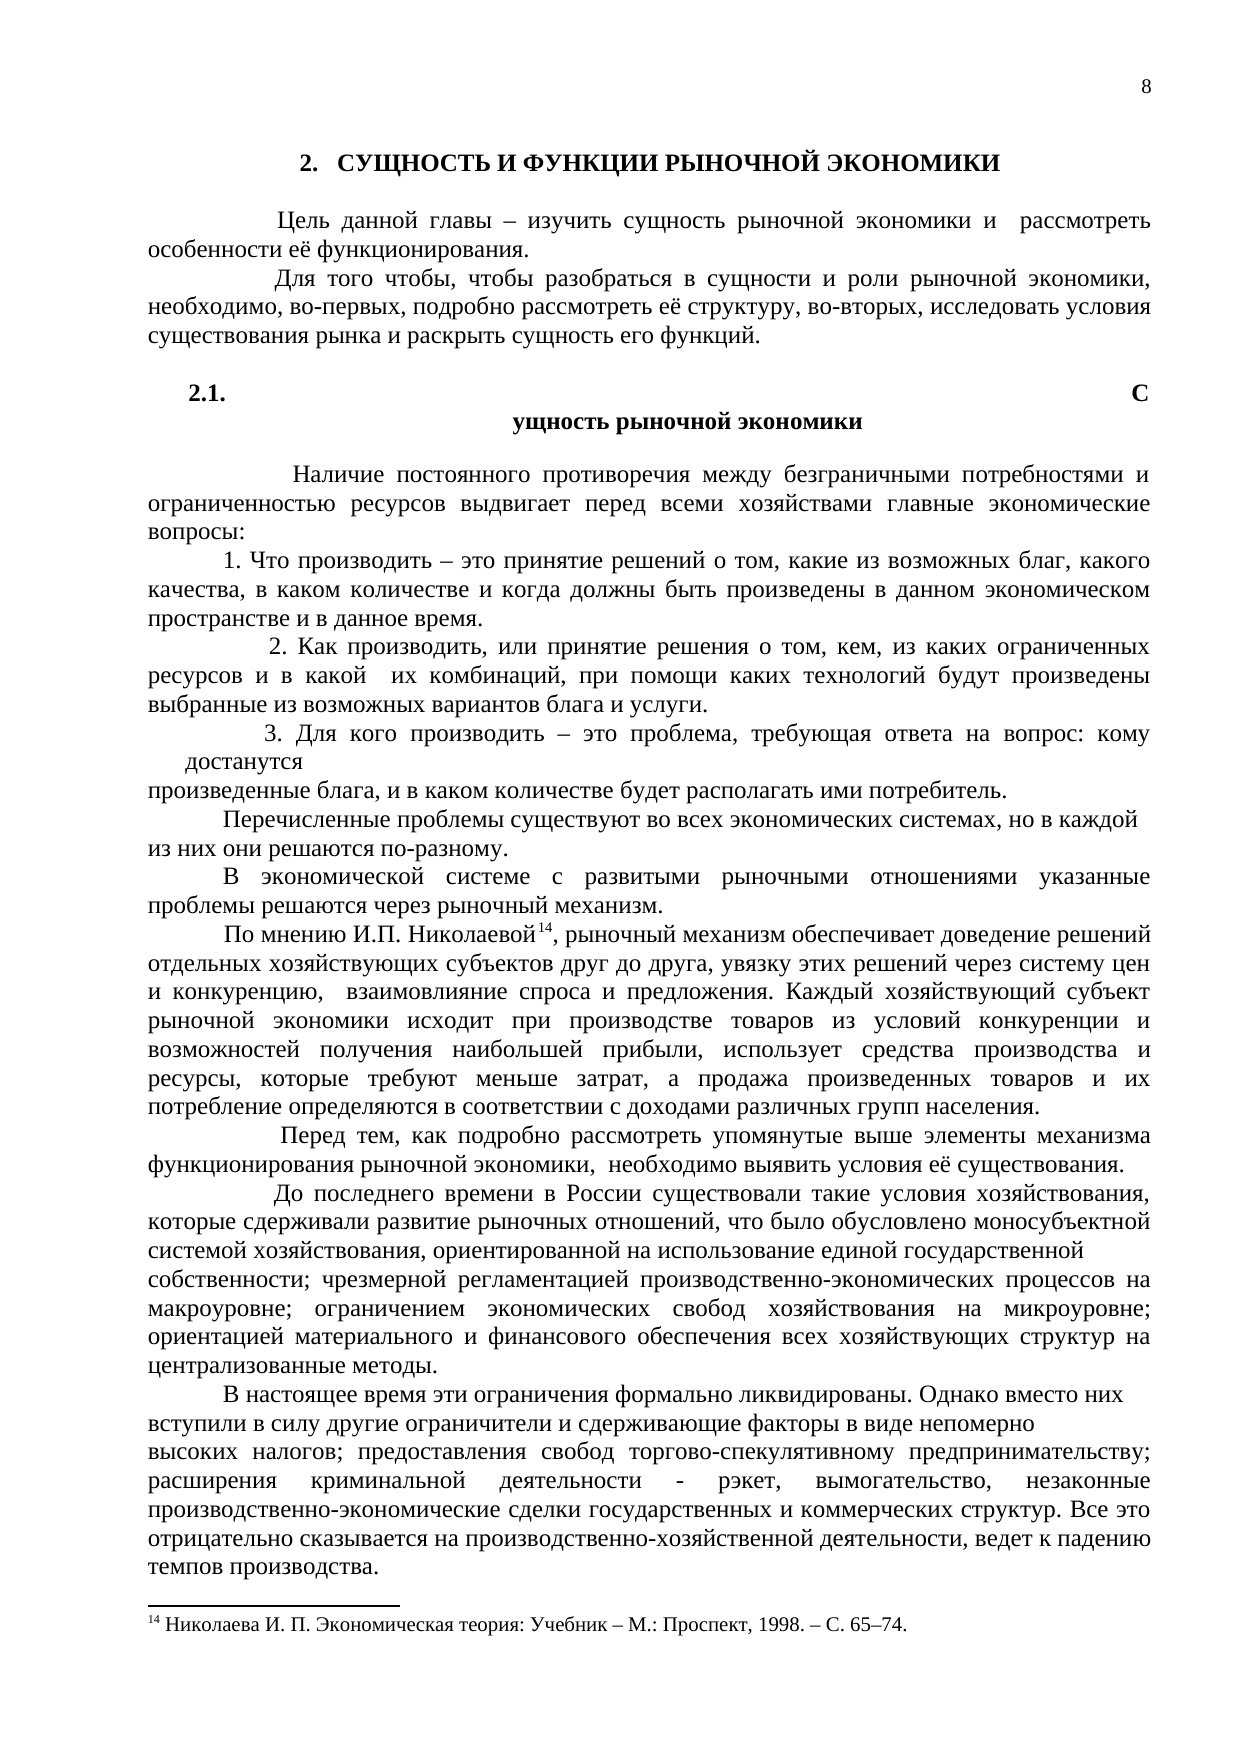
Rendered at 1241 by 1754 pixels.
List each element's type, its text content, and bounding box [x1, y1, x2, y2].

text В экономической системе с развитыми рыночными отношениями указанные проблемы решаются через рыночный механизм. [148, 861, 1152, 919]
text Цель данной главы – изучить сущность рыночной экономики и рассмотреть особенности её функционирования. [148, 205, 1152, 263]
text собственности; чрезмерной регламентацией производственно-экономических процессов на макроуровне; ограничением экономических свобод хозяйствования на микроуровне; ориентацией материального и финансового обеспечения всех хозяйствующих структур на централизованные методы. [148, 1264, 1152, 1379]
text До последнего времени в России существовали такие условия хозяйствования, которые сдерживали развитие рыночных отношений, что было обусловлено моносубъектной системой хозяйствования, ориентированной на использование единой государственной [148, 1178, 1152, 1264]
text Перечисленные проблемы существуют во всех экономических системах, но в каждой [148, 804, 1152, 833]
text высоких налогов; предоставления свобод торгово-спекулятивному предпринимательству; расширения криминальной деятельности - рэкет, вымогательство, незаконные производственно-экономические сделки государственных и коммерческих структур. Все это отрицательно сказывается на производственно-хозяйственной деятельности, ведет к падению темпов производства. [148, 1436, 1152, 1580]
list 3. Для кого производить – это проблема, требующая ответа на вопрос: кому достанутся [185, 718, 1152, 775]
text 2. Как производить, или принятие решения о том, кем, из каких ограниченных ресурсов и в какой их комбинаций, при помощи каких технологий будут произведены выбранные из возможных вариантов блага и услуги. [148, 631, 1152, 718]
text В настоящее время эти ограничения формально ликвидированы. Однако вместо них [148, 1379, 1152, 1408]
text вступили в силу другие ограничители и сдерживающие факторы в виде непомерно [148, 1408, 1152, 1436]
text Наличие постоянного противоречия между безграничными потребностями и ограниченностью ресурсов выдвигает перед всеми хозяйствами главные экономические вопросы: [148, 459, 1152, 545]
text По мнению И.П. Николаевой, рыночный механизм обеспечивает доведение решений отдельных хозяйствующих субъектов друг до друга, увязку этих решений через систему цен и конкуренцию, взаимовлияние спроса и предложения. Каждый хозяйствующий субъект рыночной экономики исходит при производстве товаров из условий конкуренции и возможностей получения наибольшей прибыли, использует средства производства и ресурсы, которые требуют меньше затрат, а продажа произведенных товаров и их потребление определяются в соответствии с доходами различных групп населения. [148, 919, 1152, 1120]
text произведенные блага, и в каком количестве будет располагать ими потребитель. [148, 775, 1152, 804]
text Перед тем, как подробно рассмотреть упомянутые выше элементы механизма функционирования рыночной экономики, необходимо выявить условия её существования. [148, 1120, 1152, 1178]
text 1. Что производить – это принятие решений о том, какие из возможных благ, какого качества, в каком количестве и когда должны быть произведены в данном экономическом пространстве и в данное время. [148, 545, 1152, 631]
text из них они решаются по-разному. [148, 833, 1152, 861]
text Для того чтобы, чтобы разобраться в сущности и роли рыночной экономики, необходимо, во-первых, подробно рассмотреть её структуру, во-вторых, исследовать условия существования рынка и раскрыть сущность его функций. [148, 263, 1152, 349]
list СУЩНОСТЬ И ФУНКЦИИ РЫНОЧНОЙ ЭКОНОМИКИ [148, 148, 1152, 176]
list Сущность рыночной экономики [185, 378, 1152, 435]
